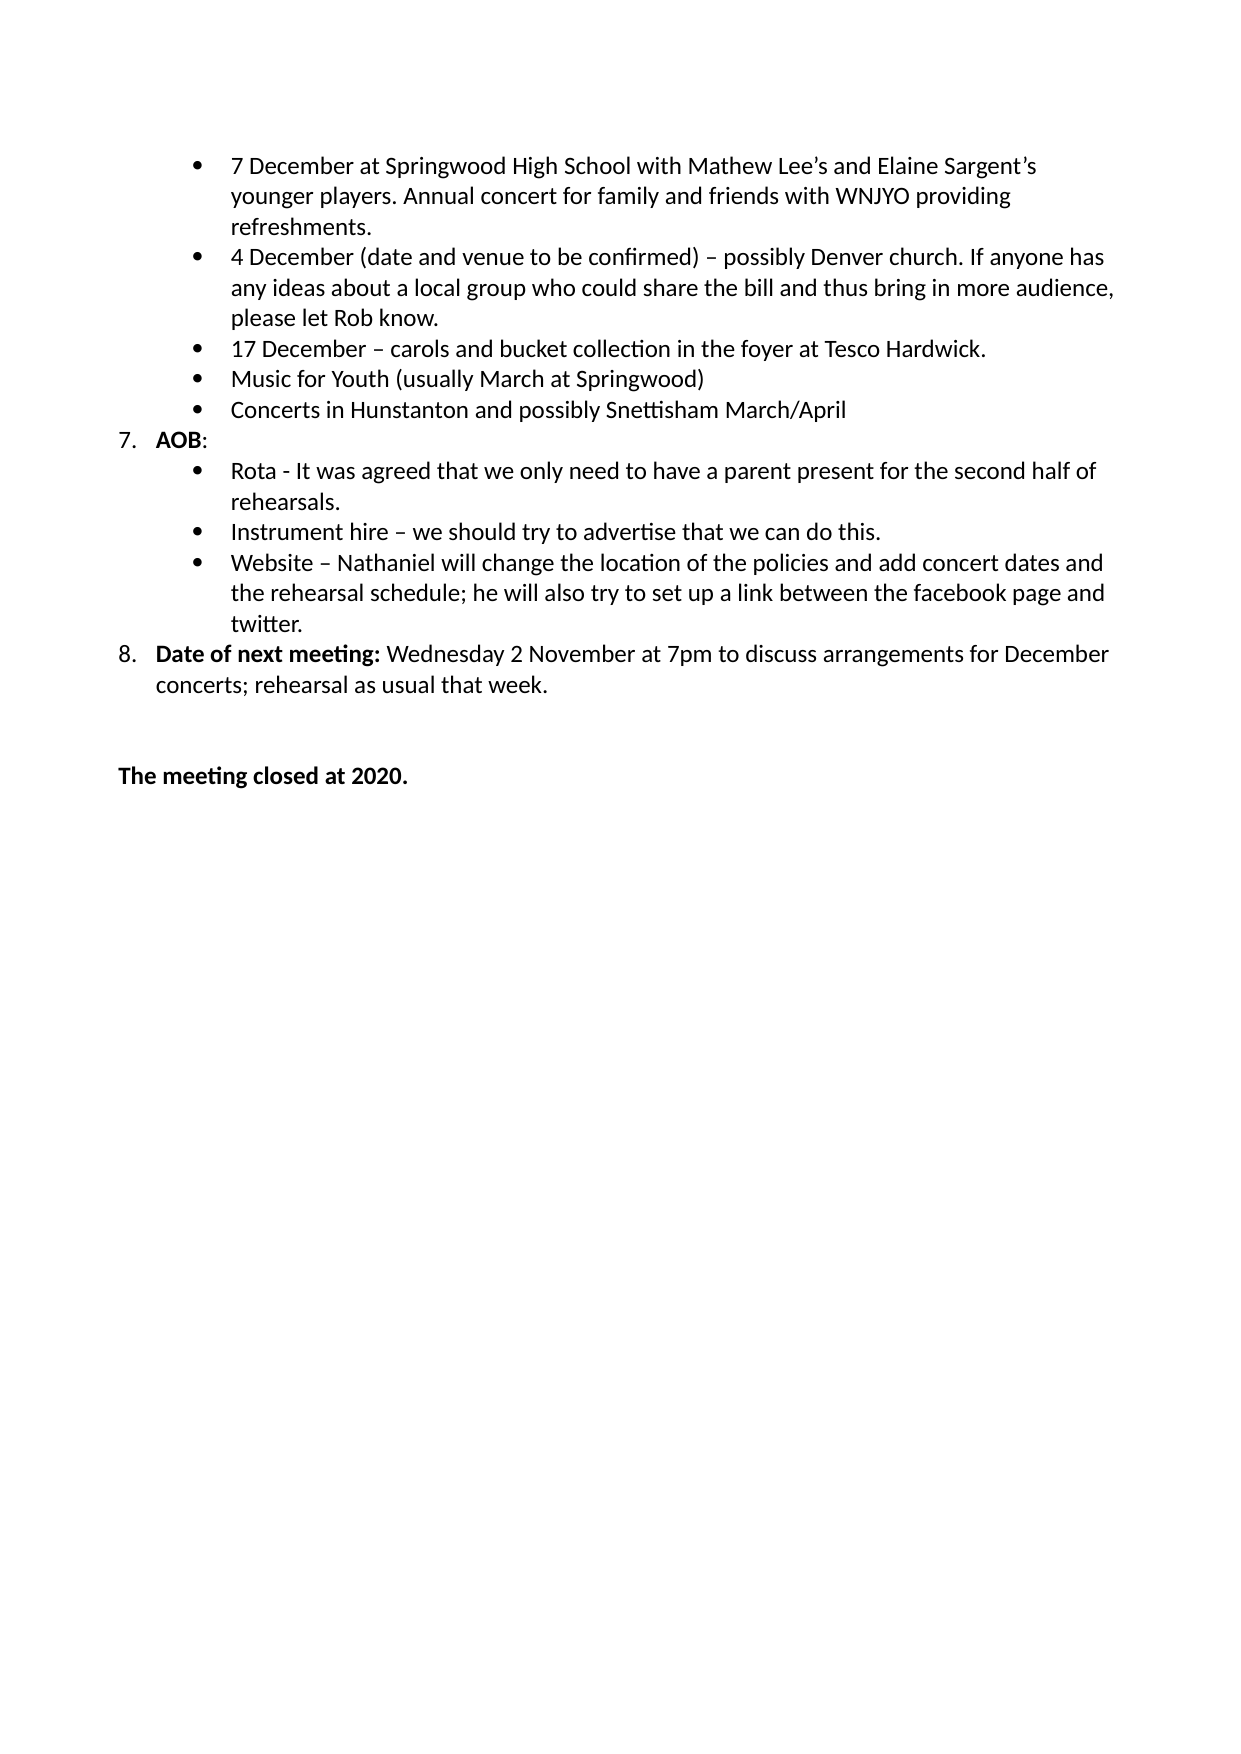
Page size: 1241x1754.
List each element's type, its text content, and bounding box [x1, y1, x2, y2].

text The meeting closed at 2020. [118, 760, 1122, 791]
list AOB: [118, 425, 1122, 455]
list Rota - It was agreed that we only need to have a parent present for the second half of rehearsals. [193, 455, 1122, 516]
list 17 December – carols and bucket collection in the foyer at Tesco Hardwick. [193, 333, 1122, 364]
list Website – Nathaniel will change the location of the policies and add concert dates and the rehearsal schedule; he will also try to set up a link between the facebook page and twitter. [193, 547, 1122, 638]
list 7 December at Springwood High School with Mathew Lee’s and Elaine Sargent’s younger players. Annual concert for family and friends with WNJYO providing refreshments. [193, 150, 1122, 242]
list Date of next meeting: Wednesday 2 November at 7pm to discuss arrangements for December concerts; rehearsal as usual that week. [118, 638, 1122, 699]
list 4 December (date and venue to be confirmed) – possibly Denver church. If anyone has any ideas about a local group who could share the bill and thus bring in more audience, please let Rob know. [193, 242, 1122, 333]
list Concerts in Hunstanton and possibly Snettisham March/April [193, 394, 1122, 425]
list Instrument hire – we should try to advertise that we can do this. [193, 516, 1122, 547]
list Music for Youth (usually March at Springwood) [193, 364, 1122, 394]
